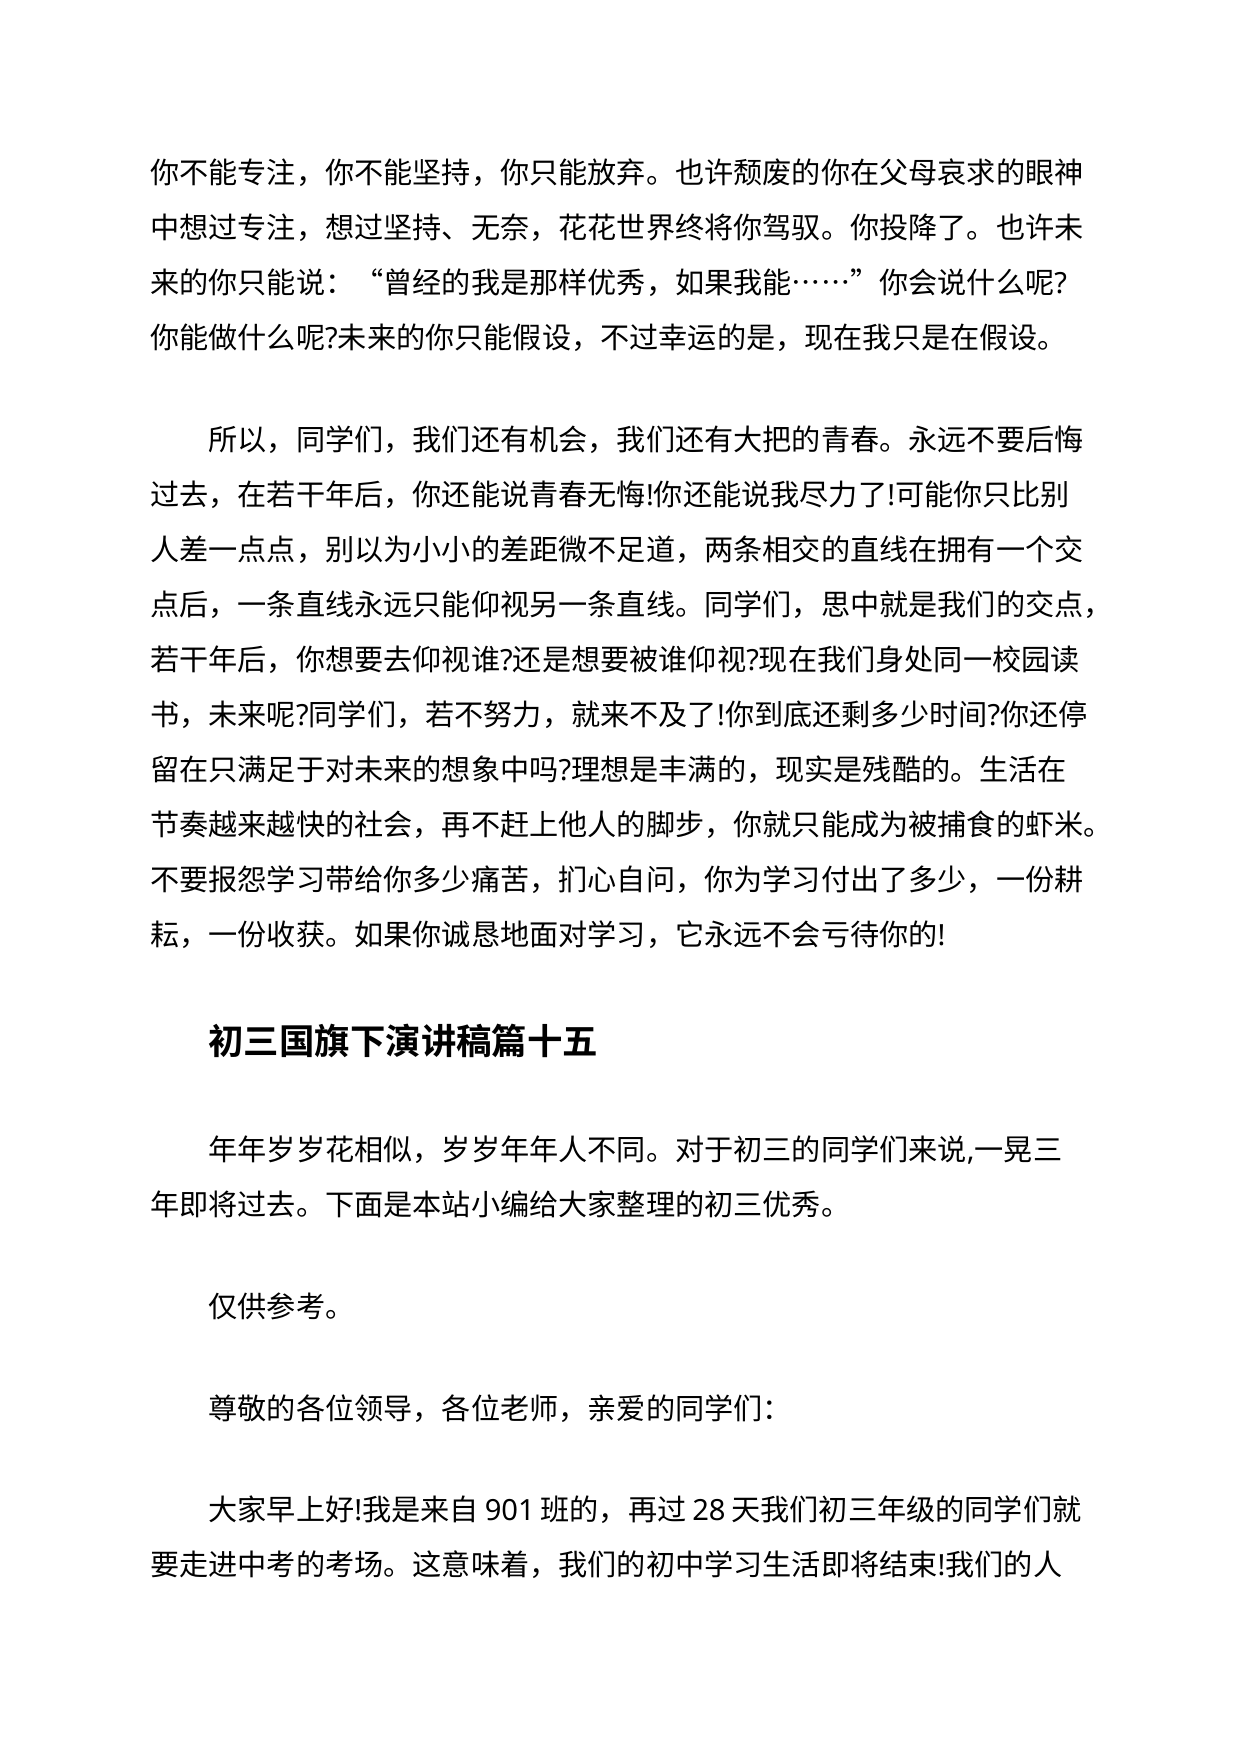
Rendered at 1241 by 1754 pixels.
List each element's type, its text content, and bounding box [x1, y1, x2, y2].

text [150, 150, 1090, 357]
text 尊敬的各位领导，各位老师，亲爱的同学们： [150, 1385, 1090, 1427]
text 仅供参考。 [150, 1283, 1090, 1326]
text 初三国旗下演讲稿篇十五 [150, 1013, 1090, 1064]
text 所以，同学们，我们还有机会，我们还有大把的青春。永远不要后悔过去，在若干年后，你还能说青春无悔!你还能说我尽力了!可能你只比别人差一点点，别以为小小的差距微不足道，两条相交的直线在拥有一个交点后，一条直线永远只能仰视另一条直线。同学们，思中就是我们的交点，若干年后，你想要去仰视谁?还是想要被谁仰视?现在我们身处同一校园读书，未来呢?同学们，若不努力，就来不及了!你到底还剩多少时间?你还停留在只满足于对未来的想象中吗?理想是丰满的，现实是残酷的。生活在节奏越来越快的社会，再不赶上他人的脚步，你就只能成为被捕食的虾米。不要报怨学习带给你多少痛苦，扪心自问，你为学习付出了多少，一份耕耘，一份收获。如果你诚恳地面对学习，它永远不会亏待你的! [150, 417, 1090, 954]
text 年年岁岁花相似，岁岁年年人不同。对于初三的同学们来说,一晃三年即将过去。下面是本站小编给大家整理的初三优秀。 [150, 1127, 1090, 1224]
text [150, 1487, 1090, 1584]
